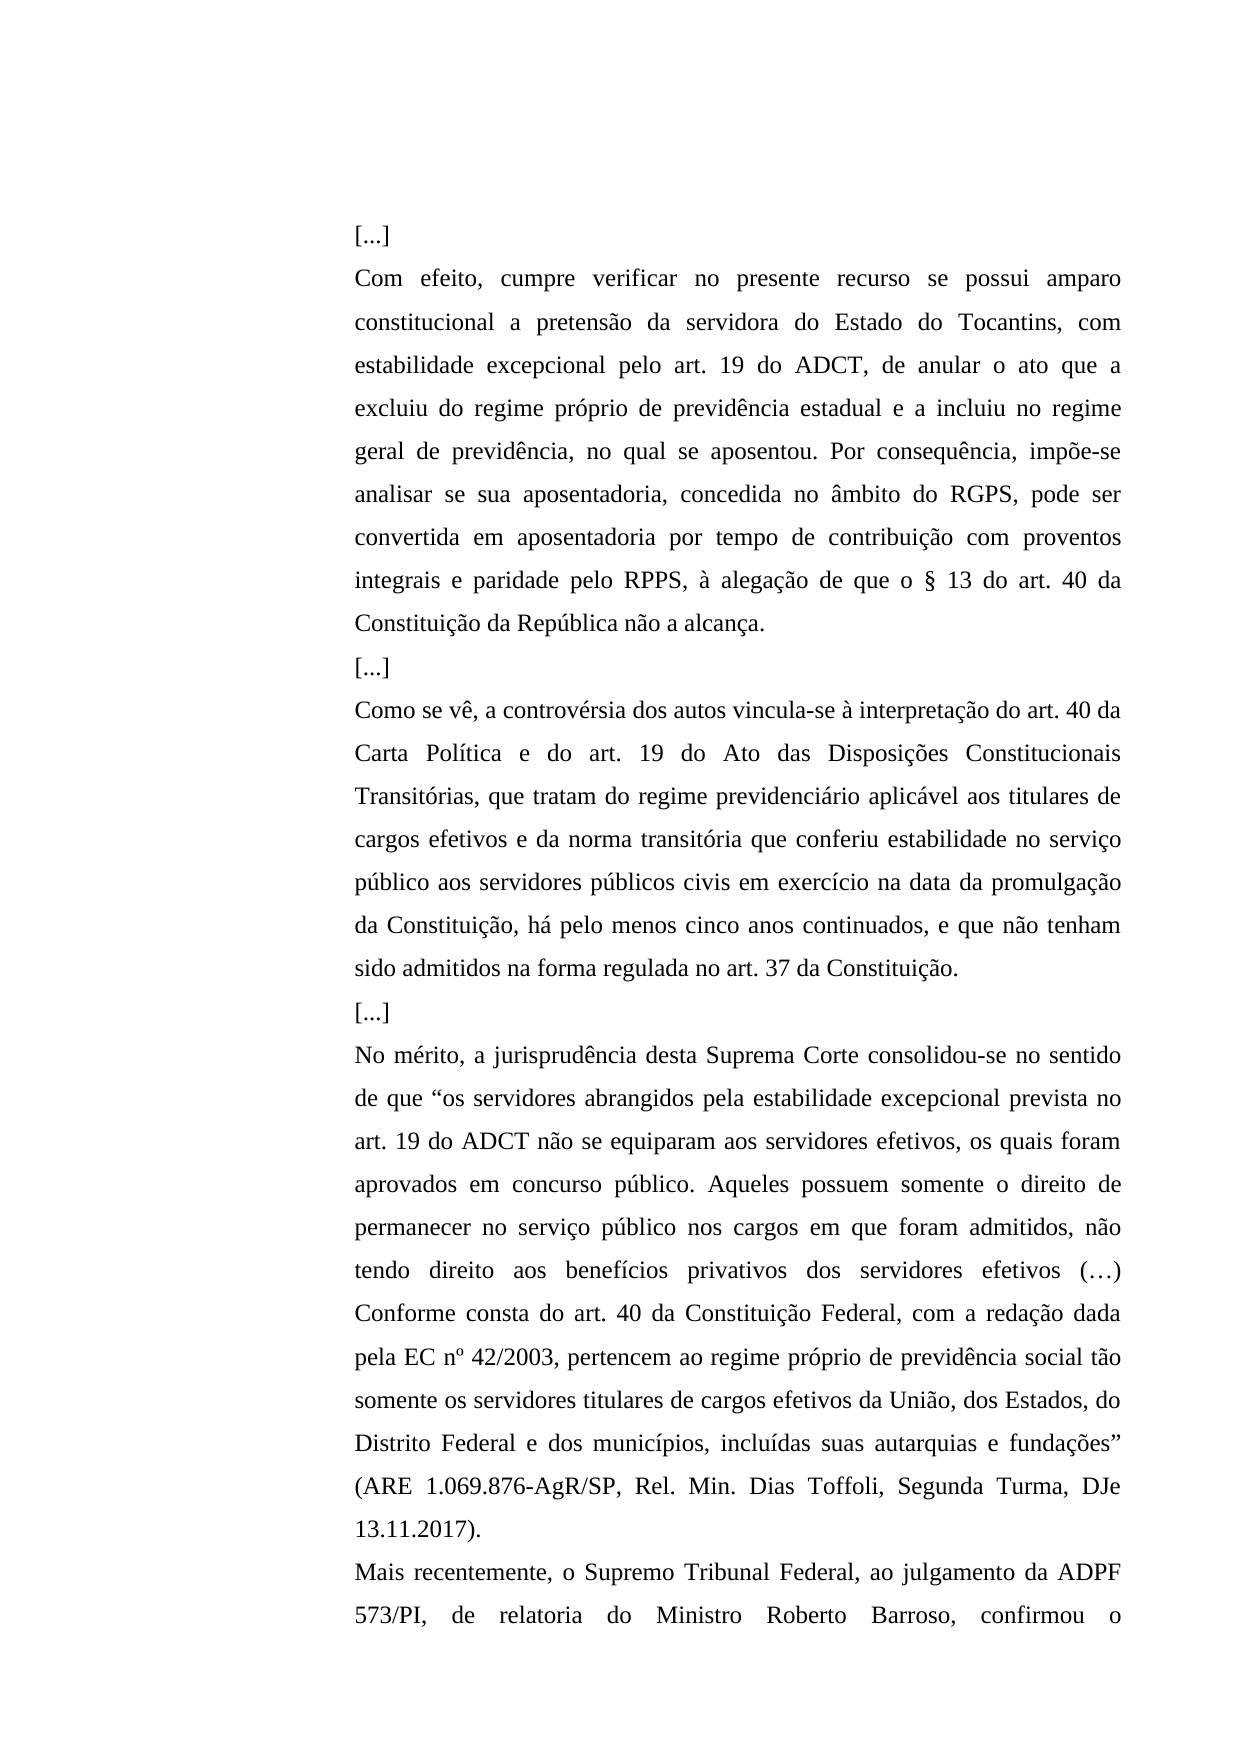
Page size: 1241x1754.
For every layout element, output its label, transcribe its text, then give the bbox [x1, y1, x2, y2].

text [354, 1557, 1122, 1629]
text [...] [354, 652, 1122, 680]
text No mérito, a jurisprudência desta Suprema Corte consolidou-se no sentido de que “os servidores abrangidos pela estabilidade excepcional prevista no art. 19 do ADCT não se equiparam aos servidores efetivos, os quais foram aprovados em concurso público. Aqueles possuem somente o direito de permanecer no serviço público nos cargos em que foram admitidos, não tendo direito aos benefícios privativos dos servidores efetivos (…) Conforme consta do art. 40 da Constituição Federal, com a redação dada pela EC nº 42/2003, pertencem ao regime próprio de previdência social tão somente os servidores titulares de cargos efetivos da União, dos Estados, do Distrito Federal e dos municípios, incluídas suas autarquias e fundações” (ARE 1.069.876-AgR/SP, Rel. Min. Dias Toffoli, Segunda Turma, DJe 13.11.2017). [354, 1040, 1122, 1543]
text [...] [354, 997, 1122, 1025]
text Como se vê, a controvérsia dos autos vincula-se à interpretação do art. 40 da Carta Política e do art. 19 do Ato das Disposições Constitucionais Transitórias, que tratam do regime previdenciário aplicável aos titulares de cargos efetivos e da norma transitória que conferiu estabilidade no serviço público aos servidores públicos civis em exercício na data da promulgação da Constituição, há pelo menos cinco anos continuados, e que não tenham sido admitidos na forma regulada no art. 37 da Constituição. [354, 695, 1122, 982]
text [...] [354, 220, 1122, 249]
text Com efeito, cumpre verificar no presente recurso se possui amparo constitucional a pretensão da servidora do Estado do Tocantins, com estabilidade excepcional pelo art. 19 do ADCT, de anular o ato que a excluiu do regime próprio de previdência estadual e a incluiu no regime geral de previdência, no qual se aposentou. Por consequência, impõe-se analisar se sua aposentadoria, concedida no âmbito do RGPS, pode ser convertida em aposentadoria por tempo de contribuição com proventos integrais e paridade pelo RPPS, à alegação de que o § 13 do art. 40 da Constituição da República não a alcança. [354, 263, 1122, 637]
